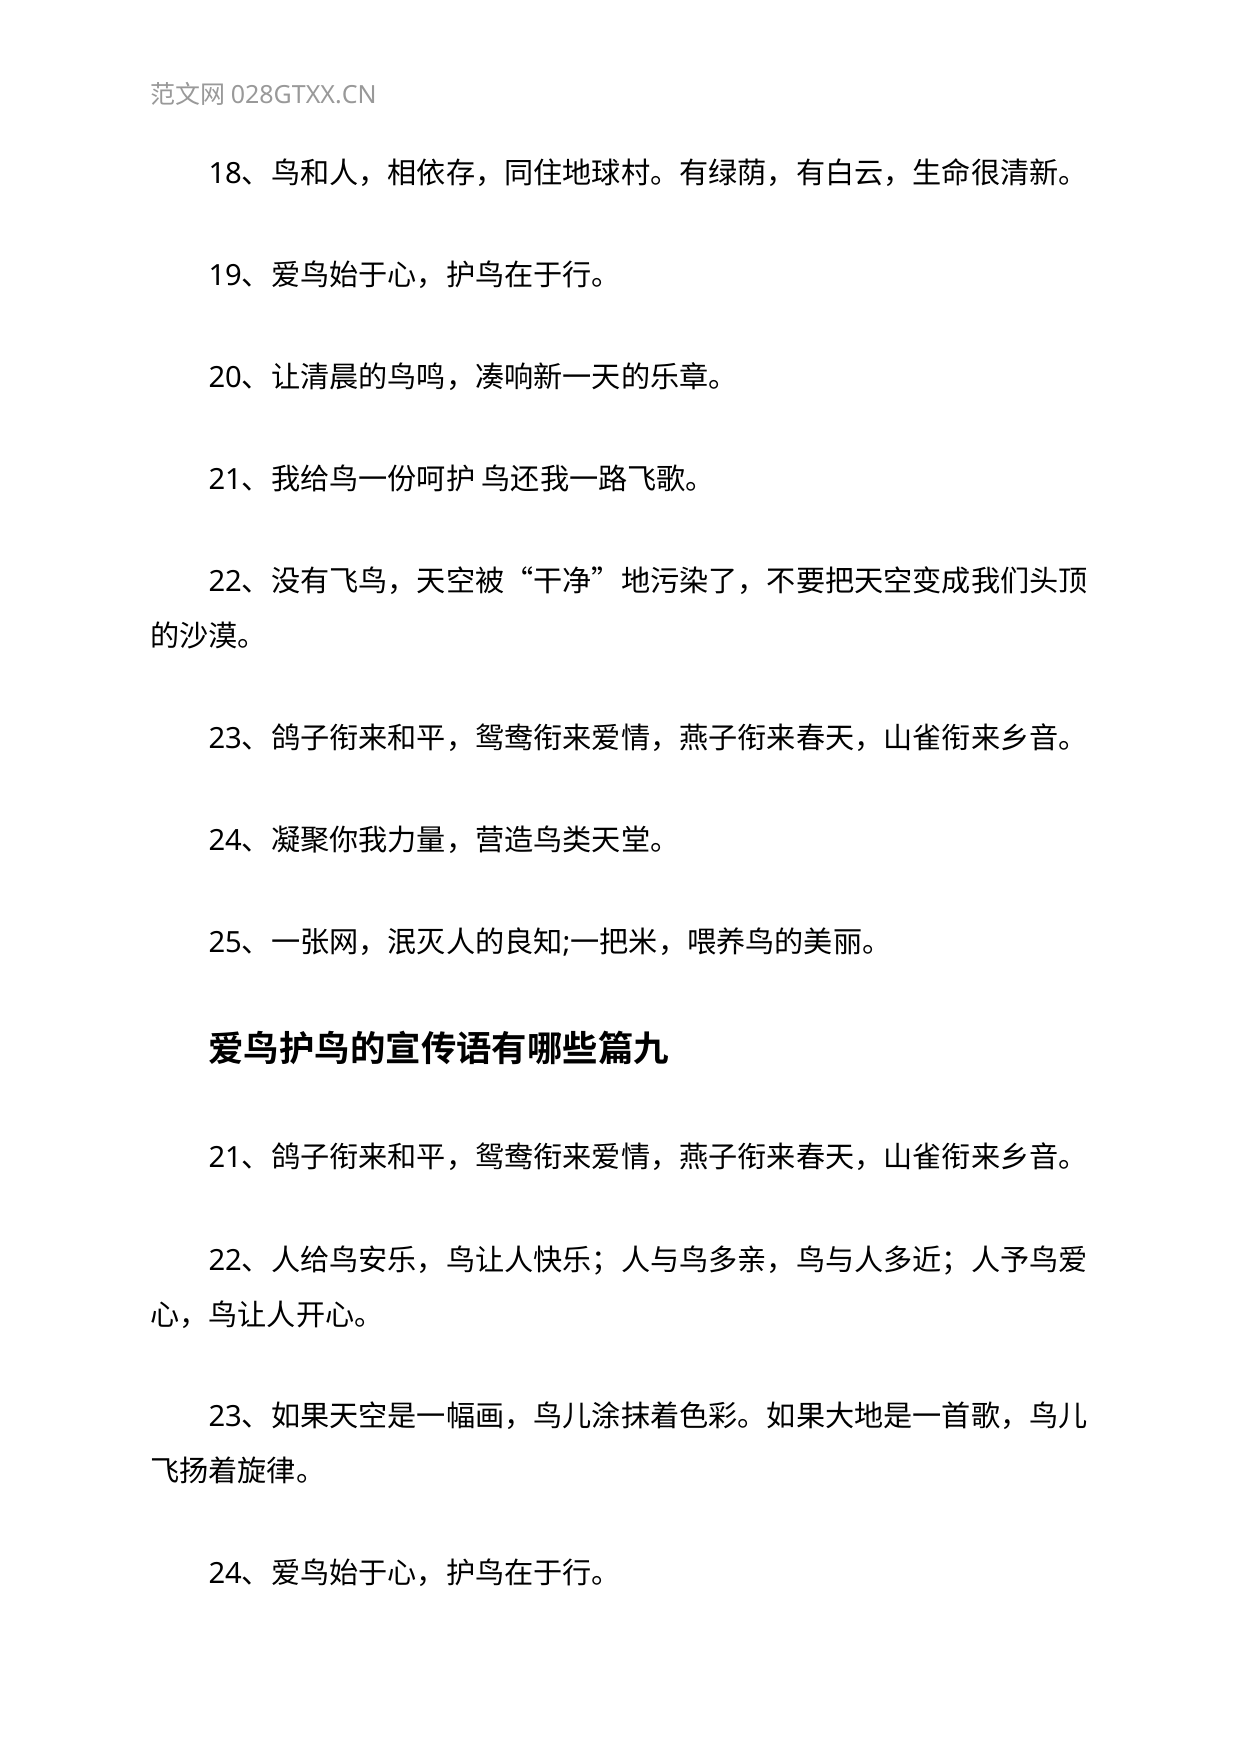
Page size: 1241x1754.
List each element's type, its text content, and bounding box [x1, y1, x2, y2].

text 24、凝聚你我力量，营造鸟类天堂。 [150, 817, 1090, 859]
text 25、一张网，泯灭人的良知;一把米，喂养鸟的美丽。 [150, 919, 1090, 961]
text 23、如果天空是一幅画，鸟儿涂抹着色彩。如果大地是一首歌，鸟儿飞扬着旋律。 [150, 1393, 1090, 1490]
text 22、人给鸟安乐，鸟让人快乐；人与鸟多亲，鸟与人多近；人予鸟爱心，鸟让人开心。 [150, 1236, 1090, 1333]
text 18、鸟和人，相依存，同住地球村。有绿荫，有白云，生命很清新。 [150, 150, 1090, 192]
text 21、我给鸟一份呵护 鸟还我一路飞歌。 [150, 456, 1090, 498]
text 24、爱鸟始于心，护鸟在于行。 [150, 1549, 1090, 1592]
text 22、没有飞鸟，天空被“干净”地污染了，不要把天空变成我们头顶的沙漠。 [150, 558, 1090, 655]
text 20、让清晨的鸟鸣，凑响新一天的乐章。 [150, 354, 1090, 396]
text 23、鸽子衔来和平，鸳鸯衔来爱情，燕子衔来春天，山雀衔来乡音。 [150, 715, 1090, 757]
text 21、鸽子衔来和平，鸳鸯衔来爱情，燕子衔来春天，山雀衔来乡音。 [150, 1134, 1090, 1176]
text 19、爱鸟始于心，护鸟在于行。 [150, 252, 1090, 294]
text 爱鸟护鸟的宣传语有哪些篇九 [150, 1021, 1090, 1072]
